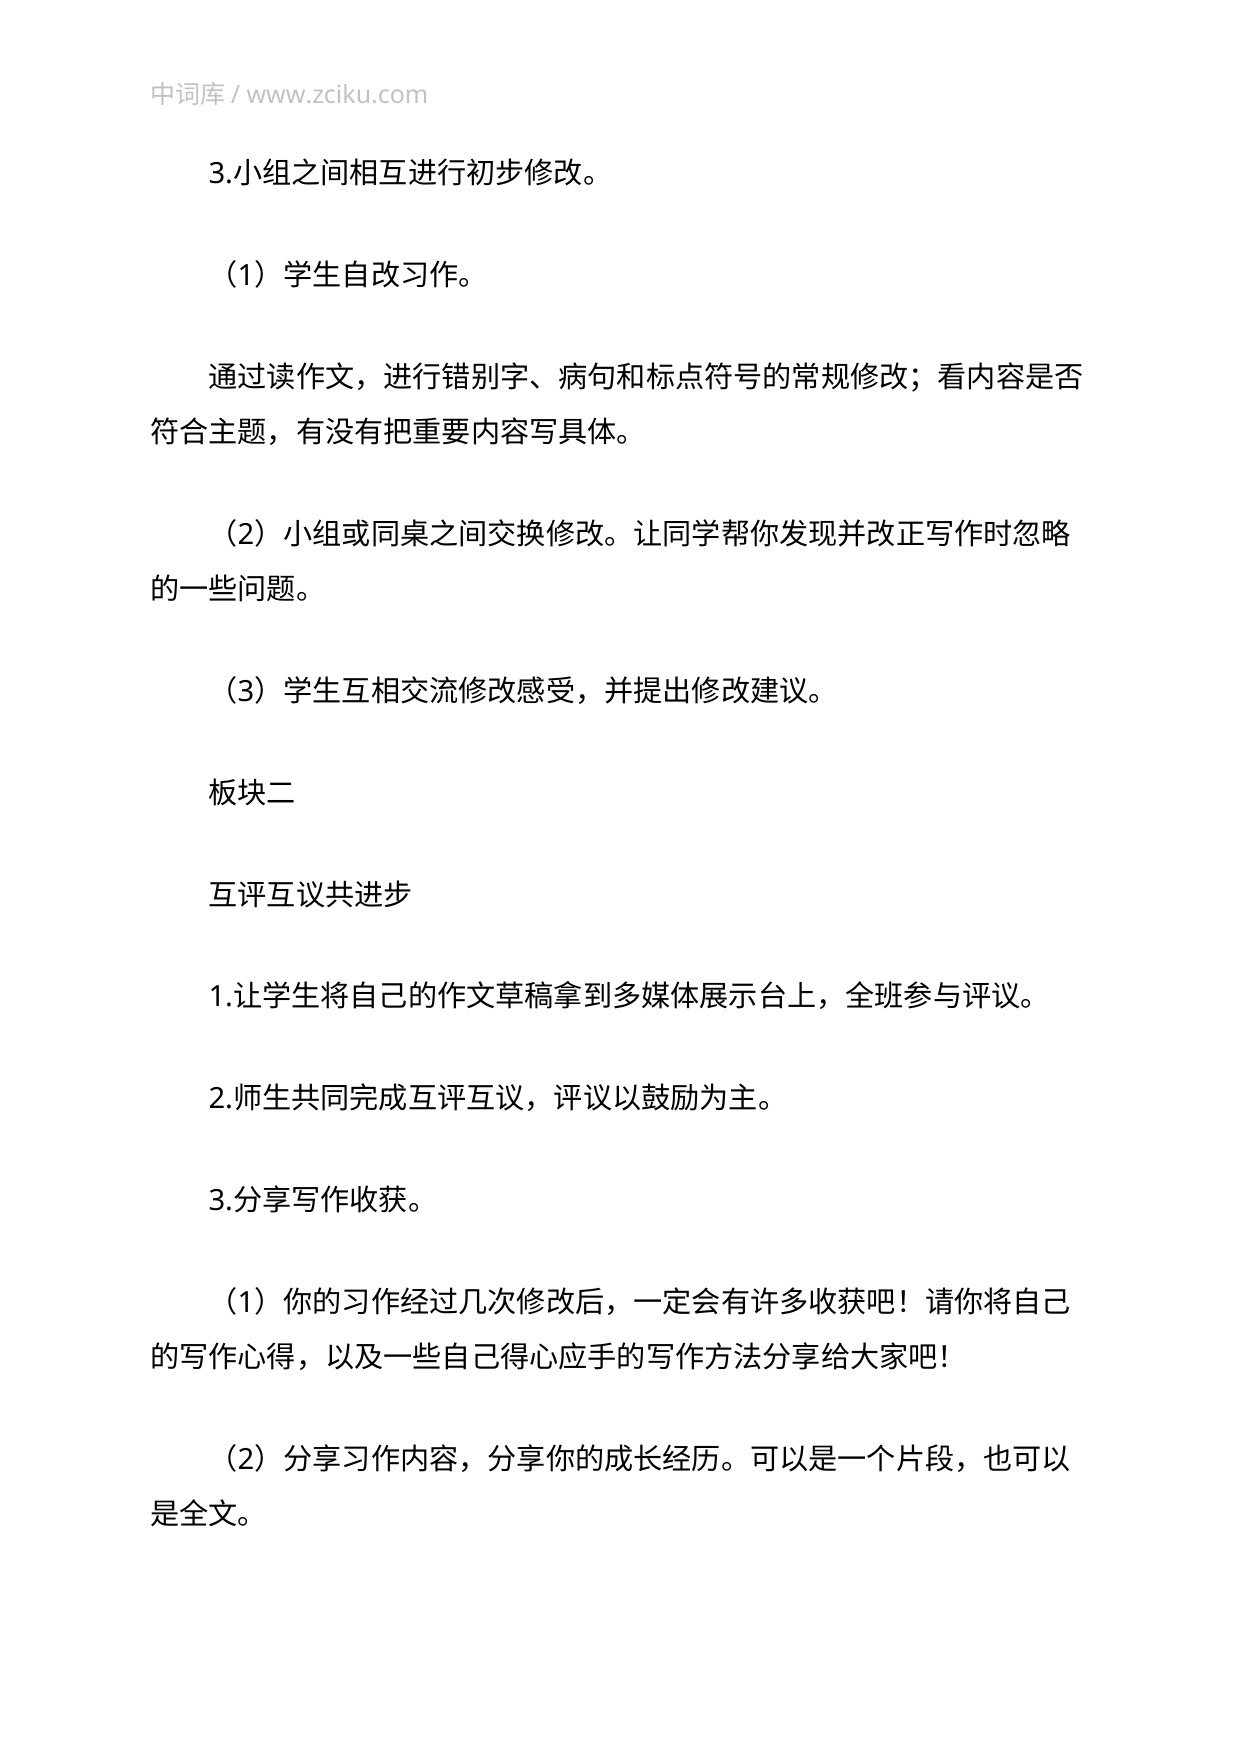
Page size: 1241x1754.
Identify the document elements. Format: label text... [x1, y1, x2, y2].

text 板块二 [150, 769, 1090, 812]
text （2）小组或同桌之间交换修改。让同学帮你发现并改正写作时忽略的一些问题。 [150, 511, 1090, 608]
text 3.小组之间相互进行初步修改。 [150, 150, 1090, 192]
text （1）你的习作经过几次修改后，一定会有许多收获吧！请你将自己的写作心得，以及一些自己得心应手的写作方法分享给大家吧！ [150, 1279, 1090, 1376]
text （2）分享习作内容，分享你的成长经历。可以是一个片段，也可以是全文。 [150, 1436, 1090, 1533]
text （3）学生互相交流修改感受，并提出修改建议。 [150, 667, 1090, 710]
text 1.让学生将自己的作文草稿拿到多媒体展示台上，全班参与评议。 [150, 973, 1090, 1015]
text 互评互议共进步 [150, 871, 1090, 913]
text 2.师生共同完成互评互议，评议以鼓励为主。 [150, 1075, 1090, 1117]
text （1）学生自改习作。 [150, 252, 1090, 294]
text 3.分享写作收获。 [150, 1177, 1090, 1219]
text 通过读作文，进行错别字、病句和标点符号的常规修改；看内容是否符合主题，有没有把重要内容写具体。 [150, 354, 1090, 451]
